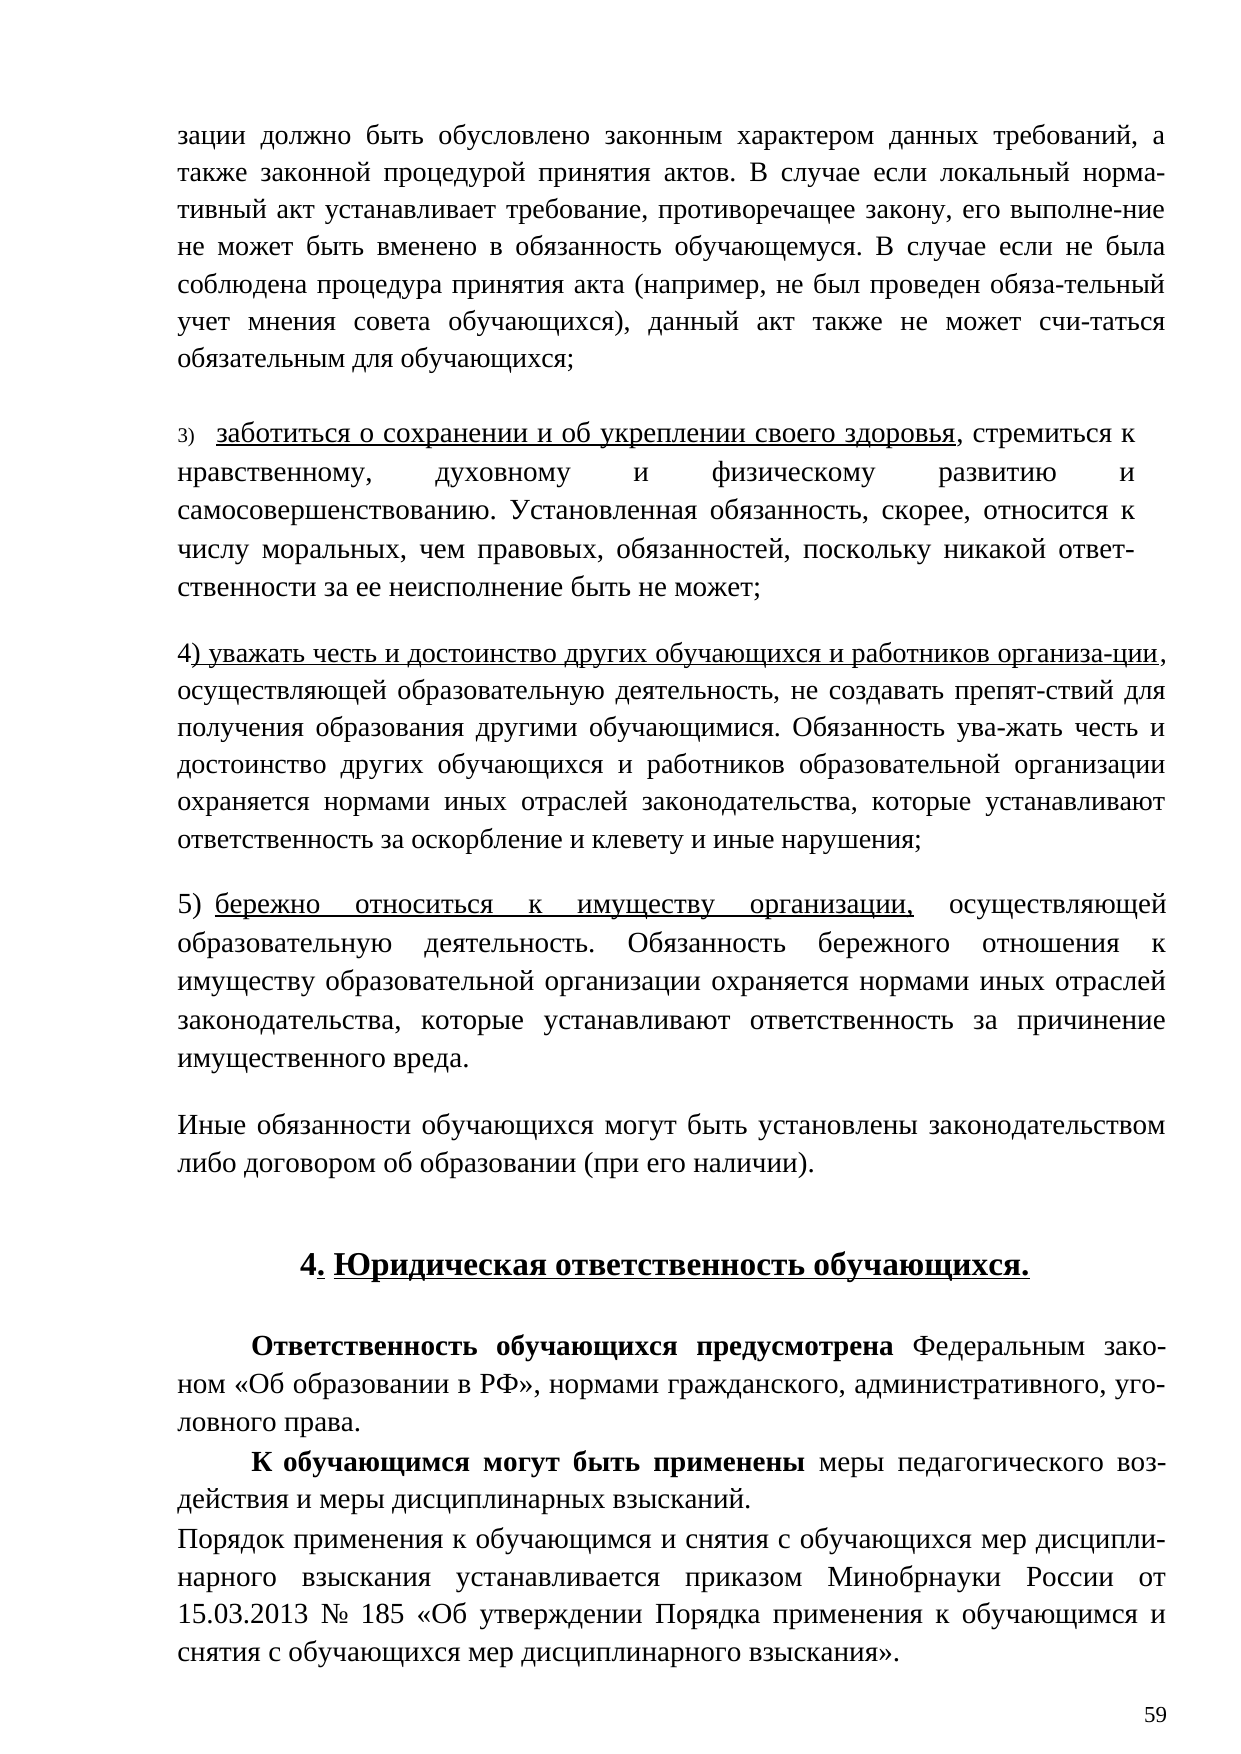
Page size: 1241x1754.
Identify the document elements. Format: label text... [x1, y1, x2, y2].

list заботиться о сохранении и об укреплении своего здоровья, стремиться к нравственному, духовному и физическому развитию и самосовершенствованию. Установленная обязанность, скорее, относится к числу моральных, чем правовых, обязанностей, поскольку никакой ответ-ственности за ее неисполнение быть не может; [177, 415, 1135, 603]
text 4. Юридическая ответственность обучающихся. [300, 1244, 1167, 1283]
text Порядок применения к обучающимся и снятия с обучающихся мер дисципли-нарного взыскания устанавливается приказом Минобрнауки России от 15.03.2013 № 185 «Об утверждении Порядка применения к обучающимся и снятия с обучающихся мер дисциплинарного взыскания». [177, 1521, 1167, 1668]
list бережно относиться к имуществу организации, осуществляющей образовательную деятельность. Обязанность бережного отношения к имуществу образовательной организации охраняется нормами иных отраслей законодательства, которые устанавливают ответственность за причинение имущественного вреда. [177, 886, 1167, 1074]
text 4) уважать честь и достоинство других обучающихся и работников организа-ции, осуществляющей образовательную деятельность, не создавать препят-ствий для получения образования другими обучающимися. Обязанность ува-жать честь и достоинство других обучающихся и работников образовательной организации охраняется нормами иных отраслей законодательства, которые устанавливают ответственность за оскорбление и клевету и иные нарушения; [177, 636, 1167, 854]
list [177, 118, 1167, 373]
text Иные обязанности обучающихся могут быть установлены законодательством либо договором об образовании (при его наличии). [177, 1107, 1167, 1179]
text Ответственность обучающихся предусмотрена Федеральным зако-ном «Об образовании в РФ», нормами гражданского, административного, уго-ловного права. [177, 1328, 1167, 1438]
list обучающимся могут быть применены меры педагогического воз-действия и меры дисциплинарных взысканий. [177, 1444, 1167, 1514]
